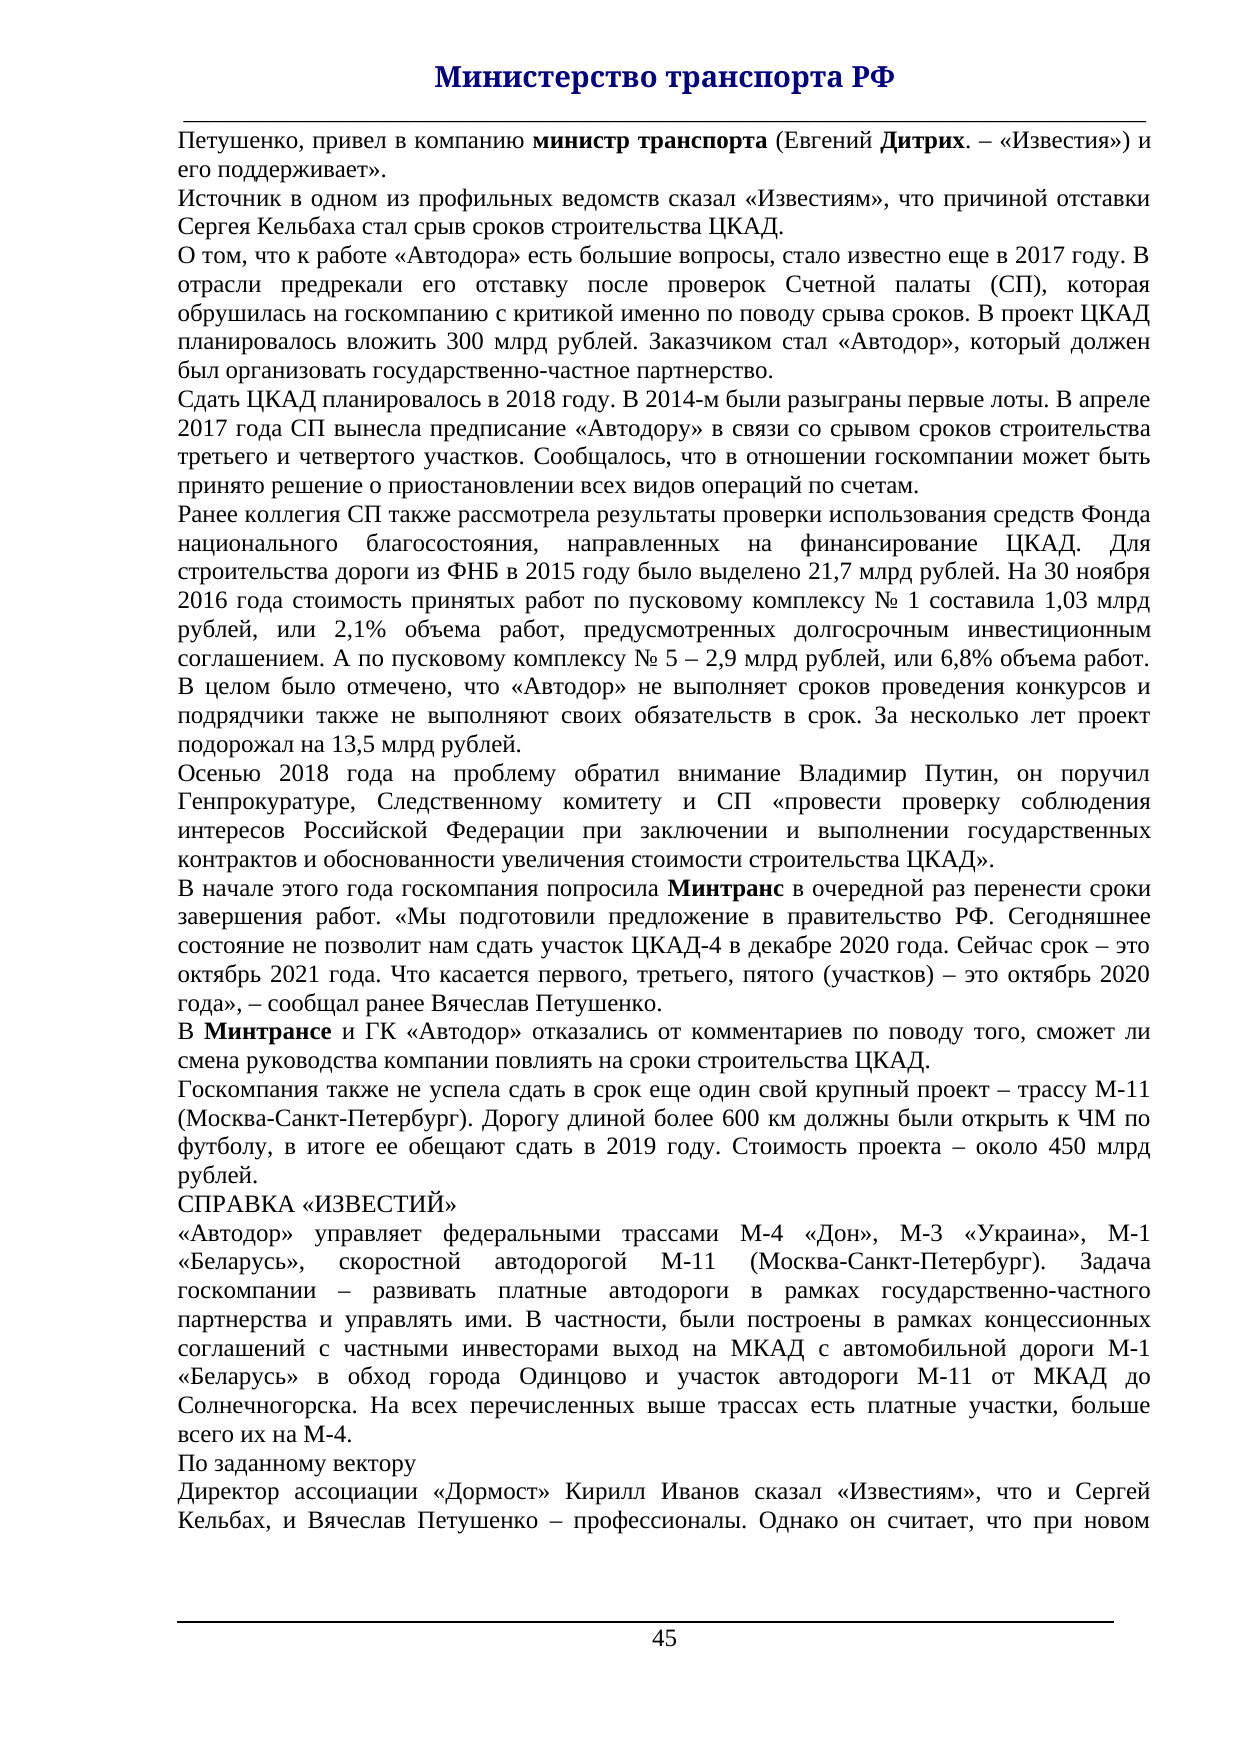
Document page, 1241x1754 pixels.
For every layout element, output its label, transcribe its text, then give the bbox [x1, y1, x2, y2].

text В Минтрансе и ГК «Автодор» отказались от комментариев по поводу того, сможет ли смена руководства компании повлиять на сроки строительства ЦКАД. [177, 1016, 1152, 1074]
text О том, что к работе «Автодора» есть большие вопросы, стало известно еще в 2017 году. В отрасли предрекали его отставку после проверок Счетной палаты (СП), которая обрушилась на госкомпанию с критикой именно по поводу срыва сроков. В проект ЦКАД планировалось вложить 300 млрд рублей. Заказчиком стал «Автодор», который должен был организовать государственно-частное партнерство. [177, 240, 1152, 384]
text Госкомпания также не успела сдать в срок еще один свой крупный проект – трассу М-11 (Москва-Санкт-Петербург). Дорогу длиной более 600 км должны были открыть к ЧМ по футболу, в итоге ее обещают сдать в 2019 году. Стоимость проекта – около 450 млрд рублей. [177, 1074, 1152, 1189]
text Осенью 2018 года на проблему обратил внимание Владимир Путин, он поручил Генпрокуратуре, Следственному комитету и СП «провести проверку соблюдения интересов Российской Федерации при заключении и выполнении государственных контрактов и обоснованности увеличения стоимости строительства ЦКАД». [177, 758, 1152, 873]
text В начале этого года госкомпания попросила Минтранс в очередной раз перенести сроки завершения работ. «Мы подготовили предложение в правительство РФ. Сегодняшнее состояние не позволит нам сдать участок ЦКАД-4 в декабре 2020 года. Сейчас срок – это октябрь 2021 года. Что касается первого, третьего, пятого (участков) – это октябрь 2020 года», – сообщал ранее Вячеслав Петушенко. [177, 873, 1152, 1016]
text СПРАВКА «ИЗВЕСТИЙ» [177, 1189, 1152, 1218]
text Сдать ЦКАД планировалось в 2018 году. В 2014-м были разыграны первые лоты. В апреле 2017 года СП вынесла предписание «Автодору» в связи со срывом сроков строительства третьего и четвертого участков. Сообщалось, что в отношении госкомпании может быть принято решение о приостановлении всех видов операций по счетам. [177, 384, 1152, 499]
text По заданному вектору [177, 1448, 1152, 1476]
text Ранее коллегия СП также рассмотрела результаты проверки использования средств Фонда национального благосостояния, направленных на финансирование ЦКАД. Для строительства дороги из ФНБ в 2015 году было выделено 21,7 млрд рублей. На 30 ноября 2016 года стоимость принятых работ по пусковому комплексу № 1 составила 1,03 млрд рублей, или 2,1% объема работ, предусмотренных долгосрочным инвестиционным соглашением. А по пусковому комплексу № 5 – 2,9 млрд рублей, или 6,8% объема работ. В целом было отмечено, что «Автодор» не выполняет сроков проведения конкурсов и подрядчики также не выполняют своих обязательств в срок. За несколько лет проект подорожал на 13,5 млрд рублей. [177, 499, 1152, 758]
text Источник в одном из профильных ведомств сказал «Известиям», что причиной отставки Сергея Кельбаха стал срыв сроков строительства ЦКАД. [177, 183, 1152, 240]
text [177, 125, 1152, 183]
text «Автодор» управляет федеральными трассами М-4 «Дон», М-3 «Украина», М-1 «Беларусь», скоростной автодорогой М-11 (Москва-Санкт-Петербург). Задача госкомпании – развивать платные автодороги в рамках государственно-частного партнерства и управлять ими. В частности, были построены в рамках концессионных соглашений с частными инвесторами выход на МКАД с автомобильной дороги М-1 «Беларусь» в обход города Одинцово и участок автодороги М-11 от МКАД до Солнечногорска. На всех перечисленных выше трассах есть платные участки, больше всего их на М-4. [177, 1218, 1152, 1448]
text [177, 1476, 1152, 1534]
